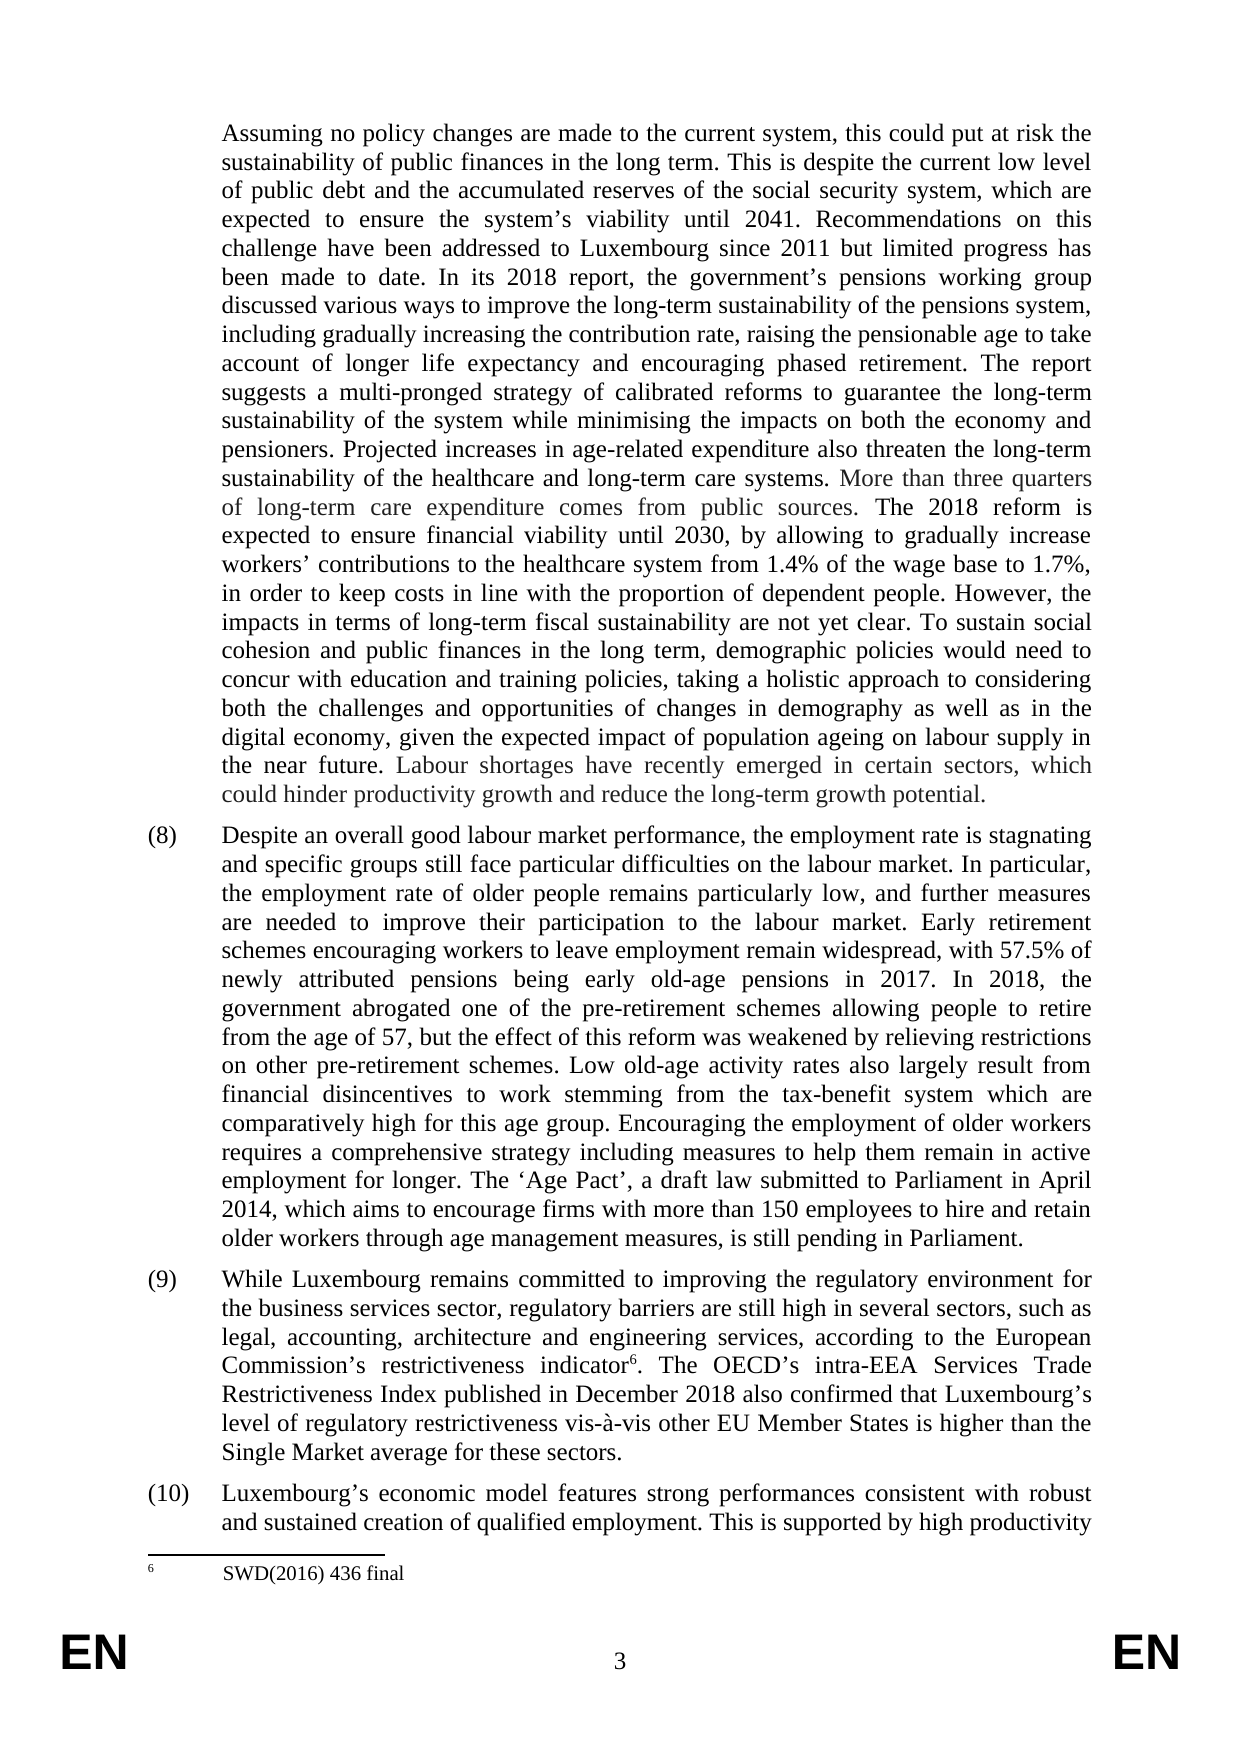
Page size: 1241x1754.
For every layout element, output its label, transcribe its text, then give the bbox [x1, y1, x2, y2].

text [148, 1478, 1093, 1536]
text (8) Despite an overall good labour market performance, the employment rate is stagnating and specific groups still face particular difficulties on the labour market. In particular, the employment rate of older people remains particularly low, and further measures are needed to improve their participation to the labour market. Early retirement schemes encouraging workers to leave employment remain widespread, with 57.5% of newly attributed pensions being early old-age pensions in 2017. In 2018, the government abrogated one of the pre-retirement schemes allowing people to retire from the age of 57, but the effect of this reform was weakened by relieving restrictions on other pre-retirement schemes. Low old-age activity rates also largely result from financial disincentives to work stemming from the tax-benefit system which are comparatively high for this age group. Encouraging the employment of older workers requires a comprehensive strategy including measures to help them remain in active employment for longer. The ‘Age Pact’, a draft law submitted to Parliament in April 2014, which aims to encourage firms with more than 150 employees to hire and retain older workers through age management measures, is still pending in Parliament. [148, 821, 1093, 1252]
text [148, 118, 1093, 808]
text (9) While Luxembourg remains committed to improving the regulatory environment for the business services sector, regulatory barriers are still high in several sectors, such as legal, accounting, architecture and engineering services, according to the European Commission’s restrictiveness indicator. The OECD’s intra-EEA Services Trade Restrictiveness Index published in December 2018 also confirmed that Luxembourg’s level of regulatory restrictiveness vis-à-vis other EU Member States is higher than the Single Market average for these sectors. [148, 1264, 1093, 1466]
